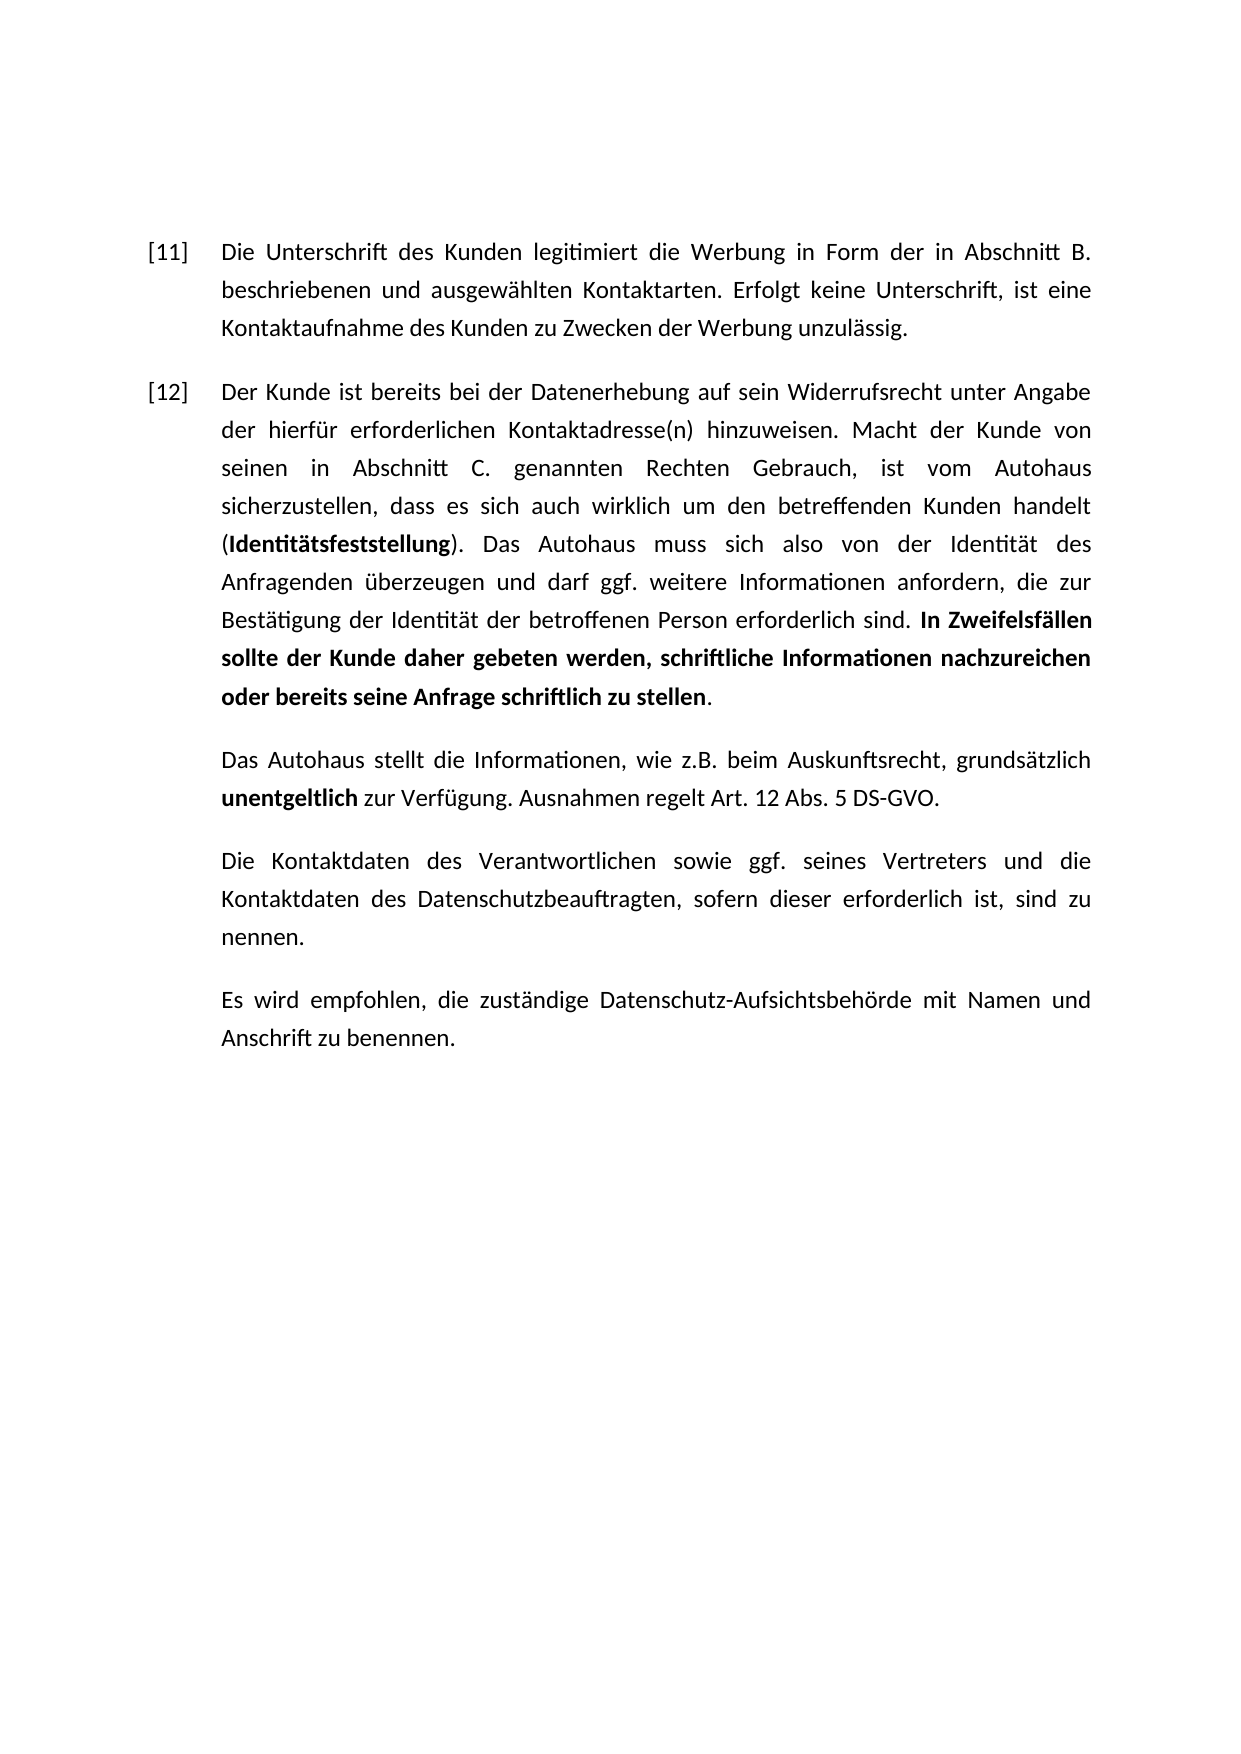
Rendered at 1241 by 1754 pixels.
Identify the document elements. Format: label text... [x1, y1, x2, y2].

text Das Autohaus stellt die Informationen, wie z.B. beim Auskunftsrecht, grundsätzlich unentgeltlich zur Verfügung. Ausnahmen regelt Art. 12 Abs. 5 DS-GVO. [148, 744, 1092, 812]
text [12] Der Kunde ist bereits bei der Datenerhebung auf sein Widerrufsrecht unter Angabe der hierfür erforderlichen Kontaktadresse(n) hinzuweisen. Macht der Kunde von seinen in Abschnitt C. genannten Rechten Gebrauch, ist vom Autohaus sicherzustellen, dass es sich auch wirklich um den betreffenden Kunden handelt (Identitätsfeststellung). Das Autohaus muss sich also von der Identität des Anfragenden überzeugen und darf ggf. weitere Informationen anfordern, die zur Bestätigung der Identität der betroffenen Person erforderlich sind. In Zweifelsfällen sollte der Kunde daher gebeten werden, schriftliche Informationen nachzureichen oder bereits seine Anfrage schriftlich zu stellen. [148, 376, 1092, 711]
text Die Kontaktdaten des Verantwortlichen sowie ggf. seines Vertreters und die Kontaktdaten des Datenschutzbeauftragten, sofern dieser erforderlich ist, sind zu nennen. [221, 845, 1092, 952]
text [11] Die Unterschrift des Kunden legitimiert die Werbung in Form der in Abschnitt B. beschriebenen und ausgewählten Kontaktarten. Erfolgt keine Unterschrift, ist eine Kontaktaufnahme des Kunden zu Zwecken der Werbung unzulässig. [148, 236, 1092, 343]
text Es wird empfohlen, die zuständige Datenschutz-Aufsichtsbehörde mit Namen und Anschrift zu benennen. [221, 984, 1092, 1053]
